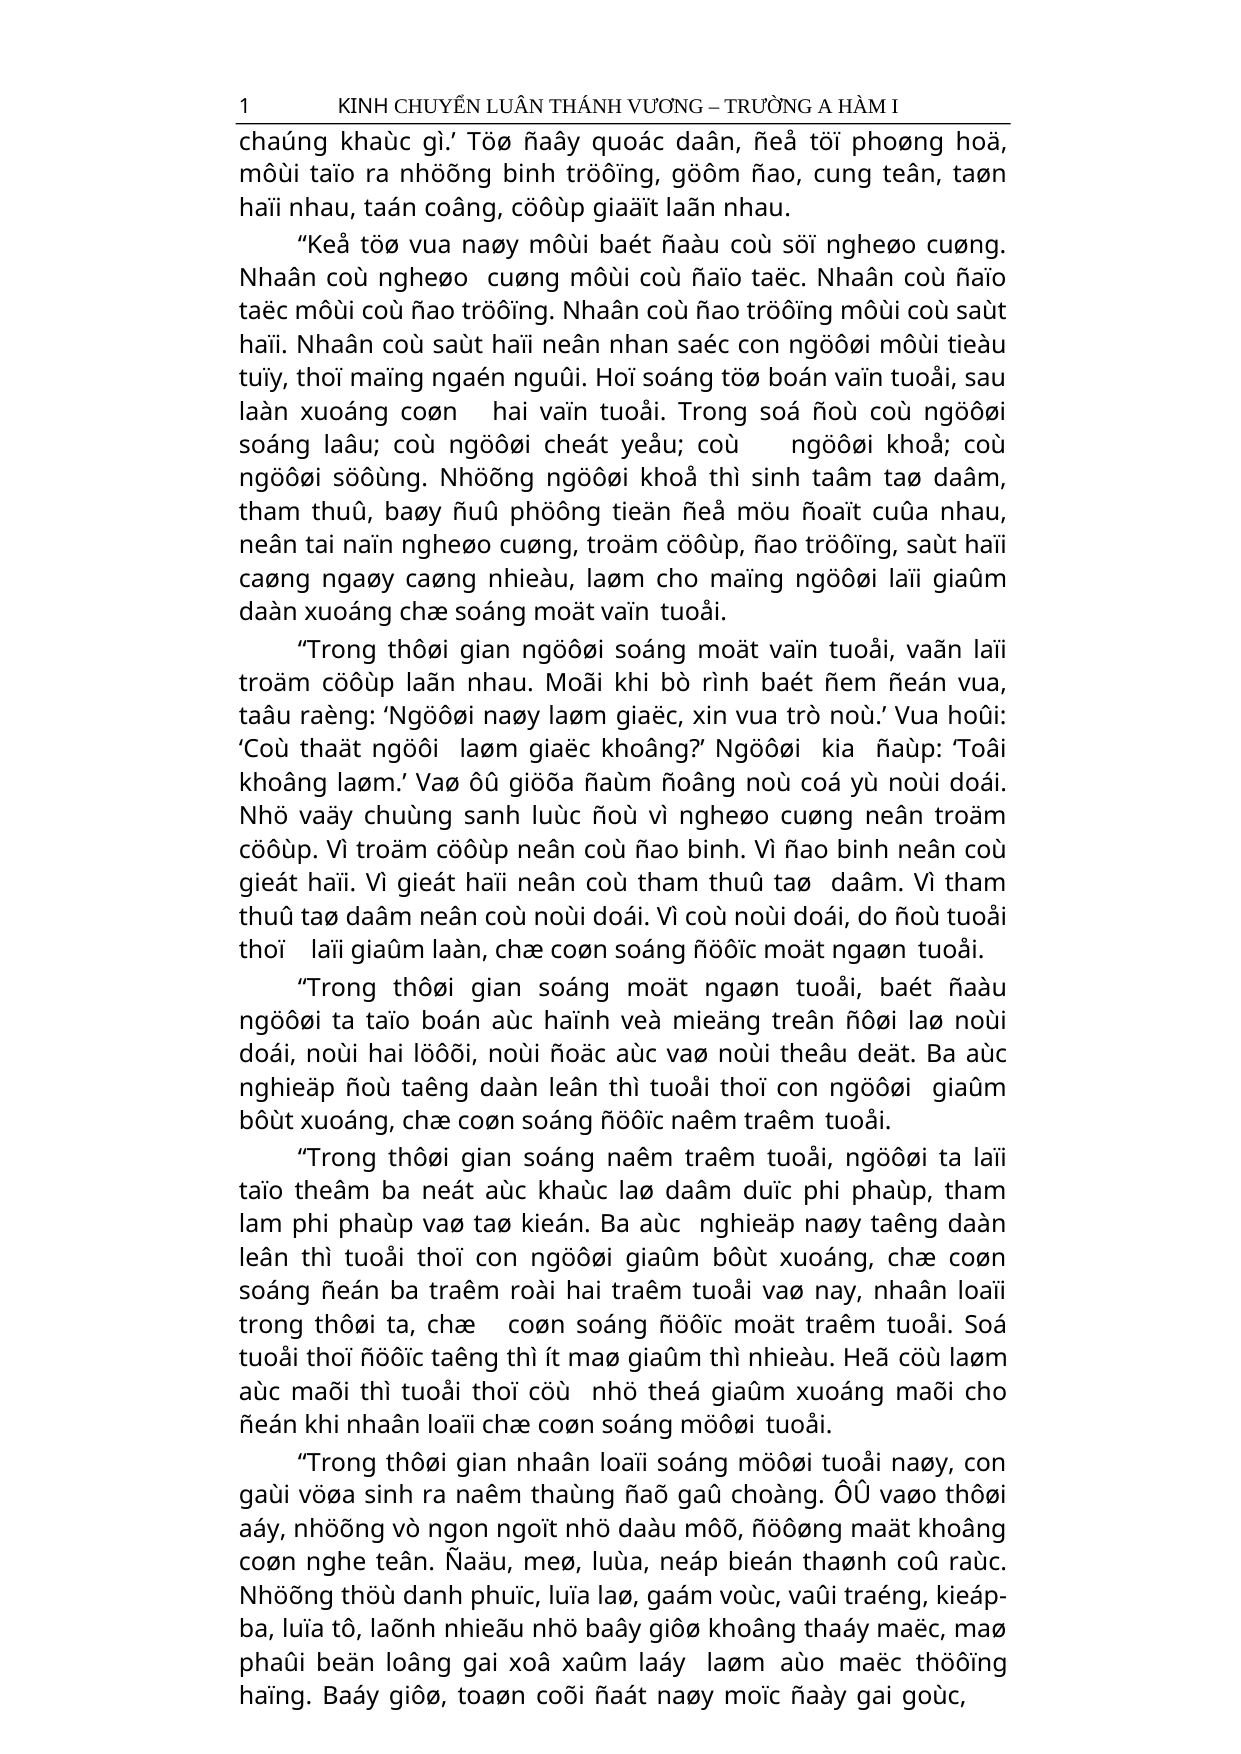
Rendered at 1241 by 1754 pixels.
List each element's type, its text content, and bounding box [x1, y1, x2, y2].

text “Trong thôøi gian nhaân loaïi soáng möôøi tuoåi naøy, con gaùi vöøa sinh ra naêm thaùng ñaõ gaû choàng. ÔÛ vaøo thôøi aáy, nhöõng vò ngon ngoït nhö daàu môõ, ñöôøng maät khoâng coøn nghe teân. Ñaäu, meø, luùa, neáp bieán thaønh coû raùc. Nhöõng thöù danh phuïc, luïa laø, gaám voùc, vaûi traéng, kieáp-ba, luïa tô, laõnh nhieãu nhö baây giôø khoâng thaáy maëc, maø phaûi beän loâng gai xoâ xaûm laáy laøm aùo maëc thöôïng haïng. Baáy giôø, toaøn coõi ñaát naøy moïc ñaày gai goùc, [239, 1444, 1008, 1712]
text “Trong thôøi gian soáng naêm traêm tuoåi, ngöôøi ta laïi taïo theâm ba neát aùc khaùc laø daâm duïc phi phaùp, tham lam phi phaùp vaø taø kieán. Ba aùc nghieäp naøy taêng daàn leân thì tuoåi thoï con ngöôøi giaûm bôùt xuoáng, chæ coøn soáng ñeán ba traêm roài hai traêm tuoåi vaø nay, nhaân loaïi trong thôøi ta, chæ coøn soáng ñöôïc moät traêm tuoåi. Soá tuoåi thoï ñöôïc taêng thì ít maø giaûm thì nhieàu. Heã cöù laøm aùc maõi thì tuoåi thoï cöù nhö theá giaûm xuoáng maõi cho ñeán khi nhaân loaïi chæ coøn soáng möôøi tuoåi. [239, 1140, 1008, 1441]
text “Keå töø vua naøy môùi baét ñaàu coù söï ngheøo cuøng. Nhaân coù ngheøo cuøng môùi coù ñaïo taëc. Nhaân coù ñaïo taëc môùi coù ñao tröôïng. Nhaân coù ñao tröôïng môùi coù saùt haïi. Nhaân coù saùt haïi neân nhan saéc con ngöôøi môùi tieàu tuïy, thoï maïng ngaén nguûi. Hoï soáng töø boán vaïn tuoåi, sau laàn xuoáng coøn hai vaïn tuoåi. Trong soá ñoù coù ngöôøi soáng laâu; coù ngöôøi cheát yeåu; coù ngöôøi khoå; coù ngöôøi söôùng. Nhöõng ngöôøi khoå thì sinh taâm taø daâm, tham thuû, baøy ñuû phöông tieän ñeå möu ñoaït cuûa nhau, neân tai naïn ngheøo cuøng, troäm cöôùp, ñao tröôïng, saùt haïi caøng ngaøy caøng nhieàu, laøm cho maïng ngöôøi laïi giaûm daàn xuoáng chæ soáng moät vaïn tuoåi. [239, 227, 1008, 628]
text chaúng khaùc gì.’ Töø ñaây quoác daân, ñeå töï phoøng hoä, môùi taïo ra nhöõng binh tröôïng, göôm ñao, cung teân, taøn haïi nhau, taán coâng, cöôùp giaäït laãn nhau. [239, 123, 1007, 224]
text “Trong thôøi gian soáng moät ngaøn tuoåi, baét ñaàu ngöôøi ta taïo boán aùc haïnh veà mieäng treân ñôøi laø noùi doái, noùi hai löôõi, noùi ñoäc aùc vaø noùi theâu deät. Ba aùc nghieäp ñoù taêng daàn leân thì tuoåi thoï con ngöôøi giaûm bôùt xuoáng, chæ coøn soáng ñöôïc naêm traêm tuoåi. [239, 969, 1008, 1137]
text “Trong thôøi gian ngöôøi soáng moät vaïn tuoåi, vaãn laïi troäm cöôùp laãn nhau. Moãi khi bò rình baét ñem ñeán vua, taâu raèng: ‘Ngöôøi naøy laøm giaëc, xin vua trò noù.’ Vua hoûi: ‘Coù thaät ngöôi laøm giaëc khoâng?’ Ngöôøi kia ñaùp: ‘Toâi khoâng laøm.’ Vaø ôû giöõa ñaùm ñoâng noù coá yù noùi doái. Nhö vaäy chuùng sanh luùc ñoù vì ngheøo cuøng neân troäm cöôùp. Vì troäm cöôùp neân coù ñao binh. Vì ñao binh neân coù gieát haïi. Vì gieát haïi neân coù tham thuû taø daâm. Vì tham thuû taø daâm neân coù noùi doái. Vì coù noùi doái, do ñoù tuoåi thoï laïi giaûm laàn, chæ coøn soáng ñöôïc moät ngaøn tuoåi. [239, 631, 1008, 966]
